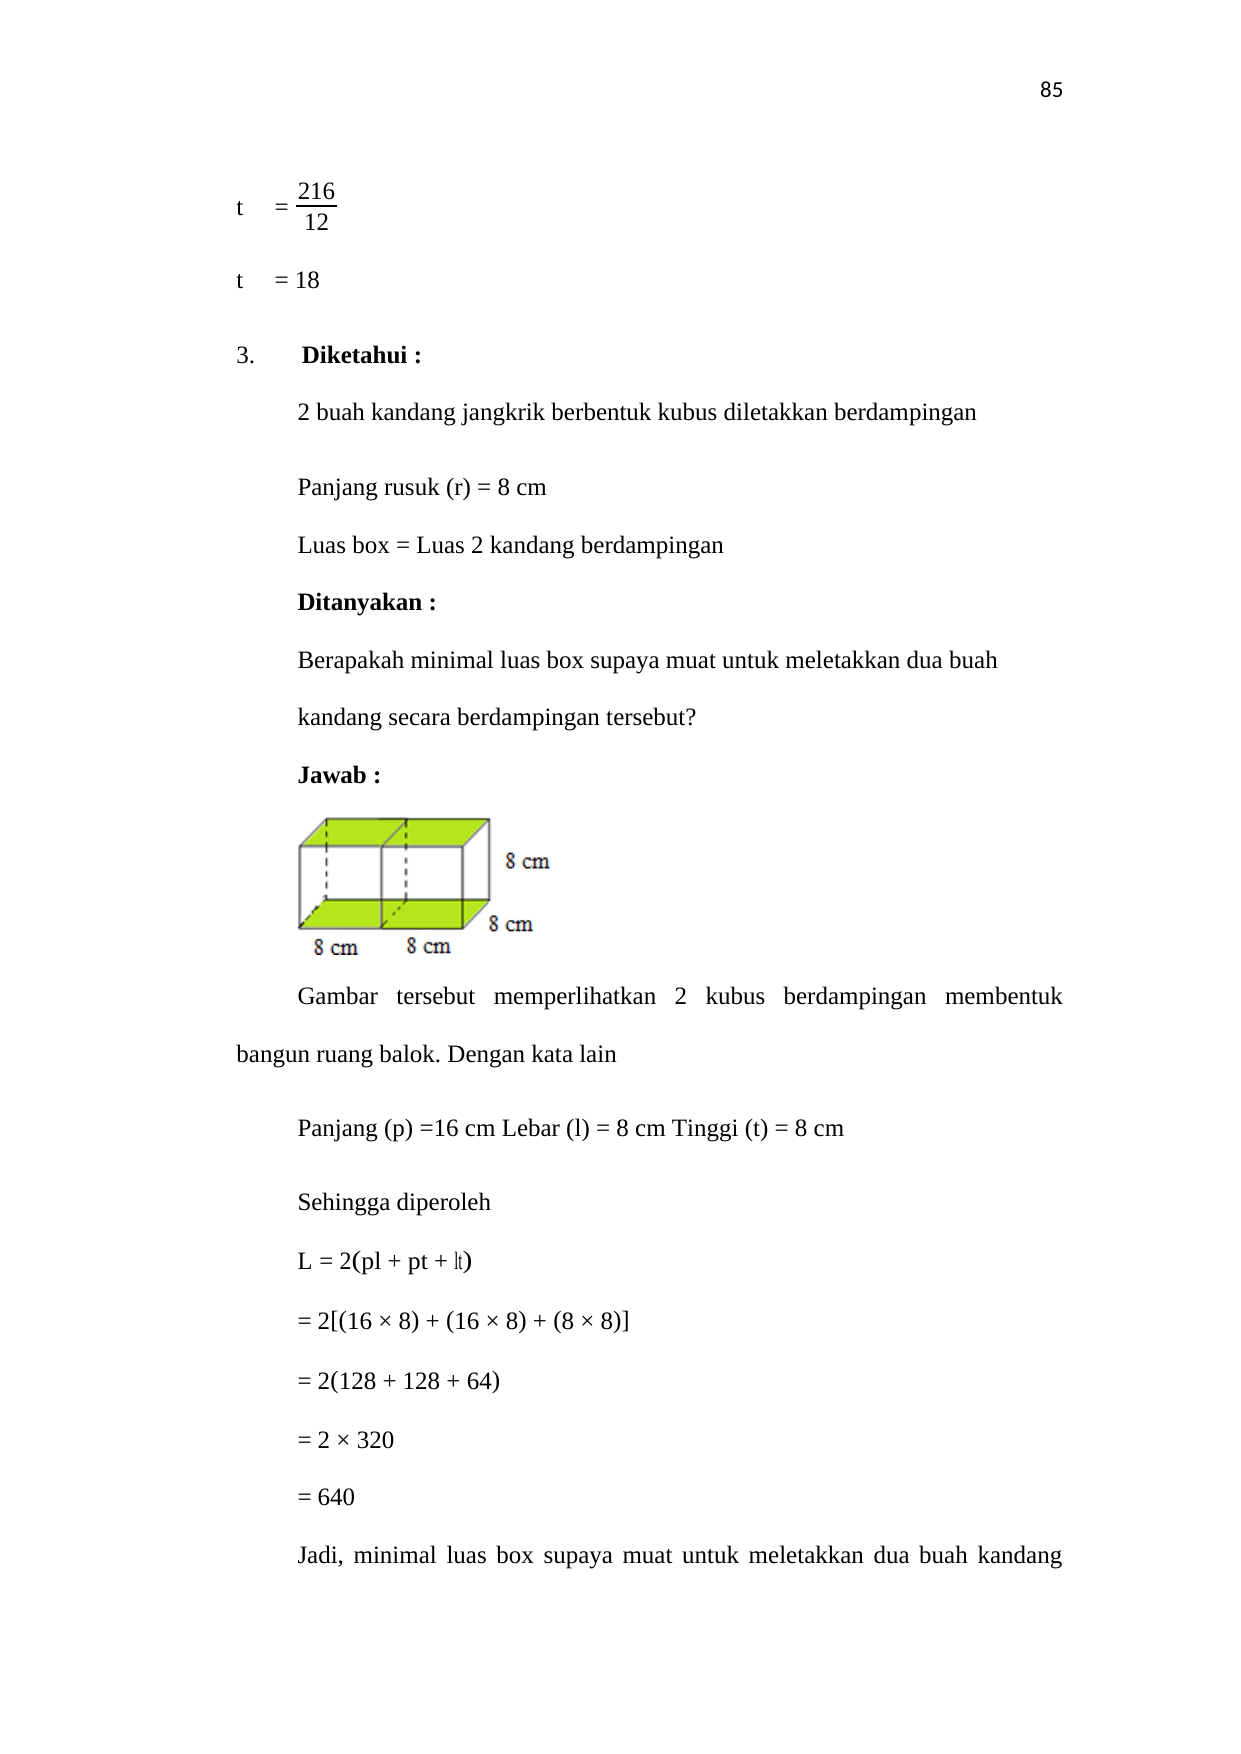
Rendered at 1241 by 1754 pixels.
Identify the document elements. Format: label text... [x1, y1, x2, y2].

text L = 2(pl + pt + lt) [236, 1245, 1063, 1275]
text = 2(128 + 128 + 64) [236, 1365, 1063, 1395]
text 3. Diketahui : [236, 340, 1063, 368]
text Jawab : [297, 760, 991, 788]
text t = [236, 177, 1063, 236]
picture [297, 817, 551, 955]
text Panjang (p) =16 cm Lebar (l) = 8 cm Tinggi (t) = 8 cm [236, 1113, 1063, 1142]
text Sehingga diperoleh [236, 1187, 1063, 1216]
text Luas box = Luas 2 kandang berdampingan [297, 530, 1063, 558]
text Gambar tersebut memperlihatkan 2 kubus berdampingan membentuk bangun ruang balok. Dengan kata lain [236, 981, 1063, 1067]
text = 640 [236, 1482, 1063, 1511]
text = 2 × 320 [236, 1425, 1063, 1453]
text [236, 1540, 1063, 1568]
text t = 18 [236, 266, 1063, 294]
text 2 buah kandang jangkrik berbentuk kubus diletakkan berdampingan [297, 397, 991, 426]
text Panjang rusuk (r) = 8 cm [297, 472, 1063, 501]
text = 2[(16 × 8) + (16 × 8) + (8 × 8)] [236, 1305, 1063, 1335]
text Berapakah minimal luas box supaya muat untuk meletakkan dua buah kandang secara berdampingan tersebut? [297, 645, 1006, 731]
text Ditanyakan : [297, 587, 1006, 616]
